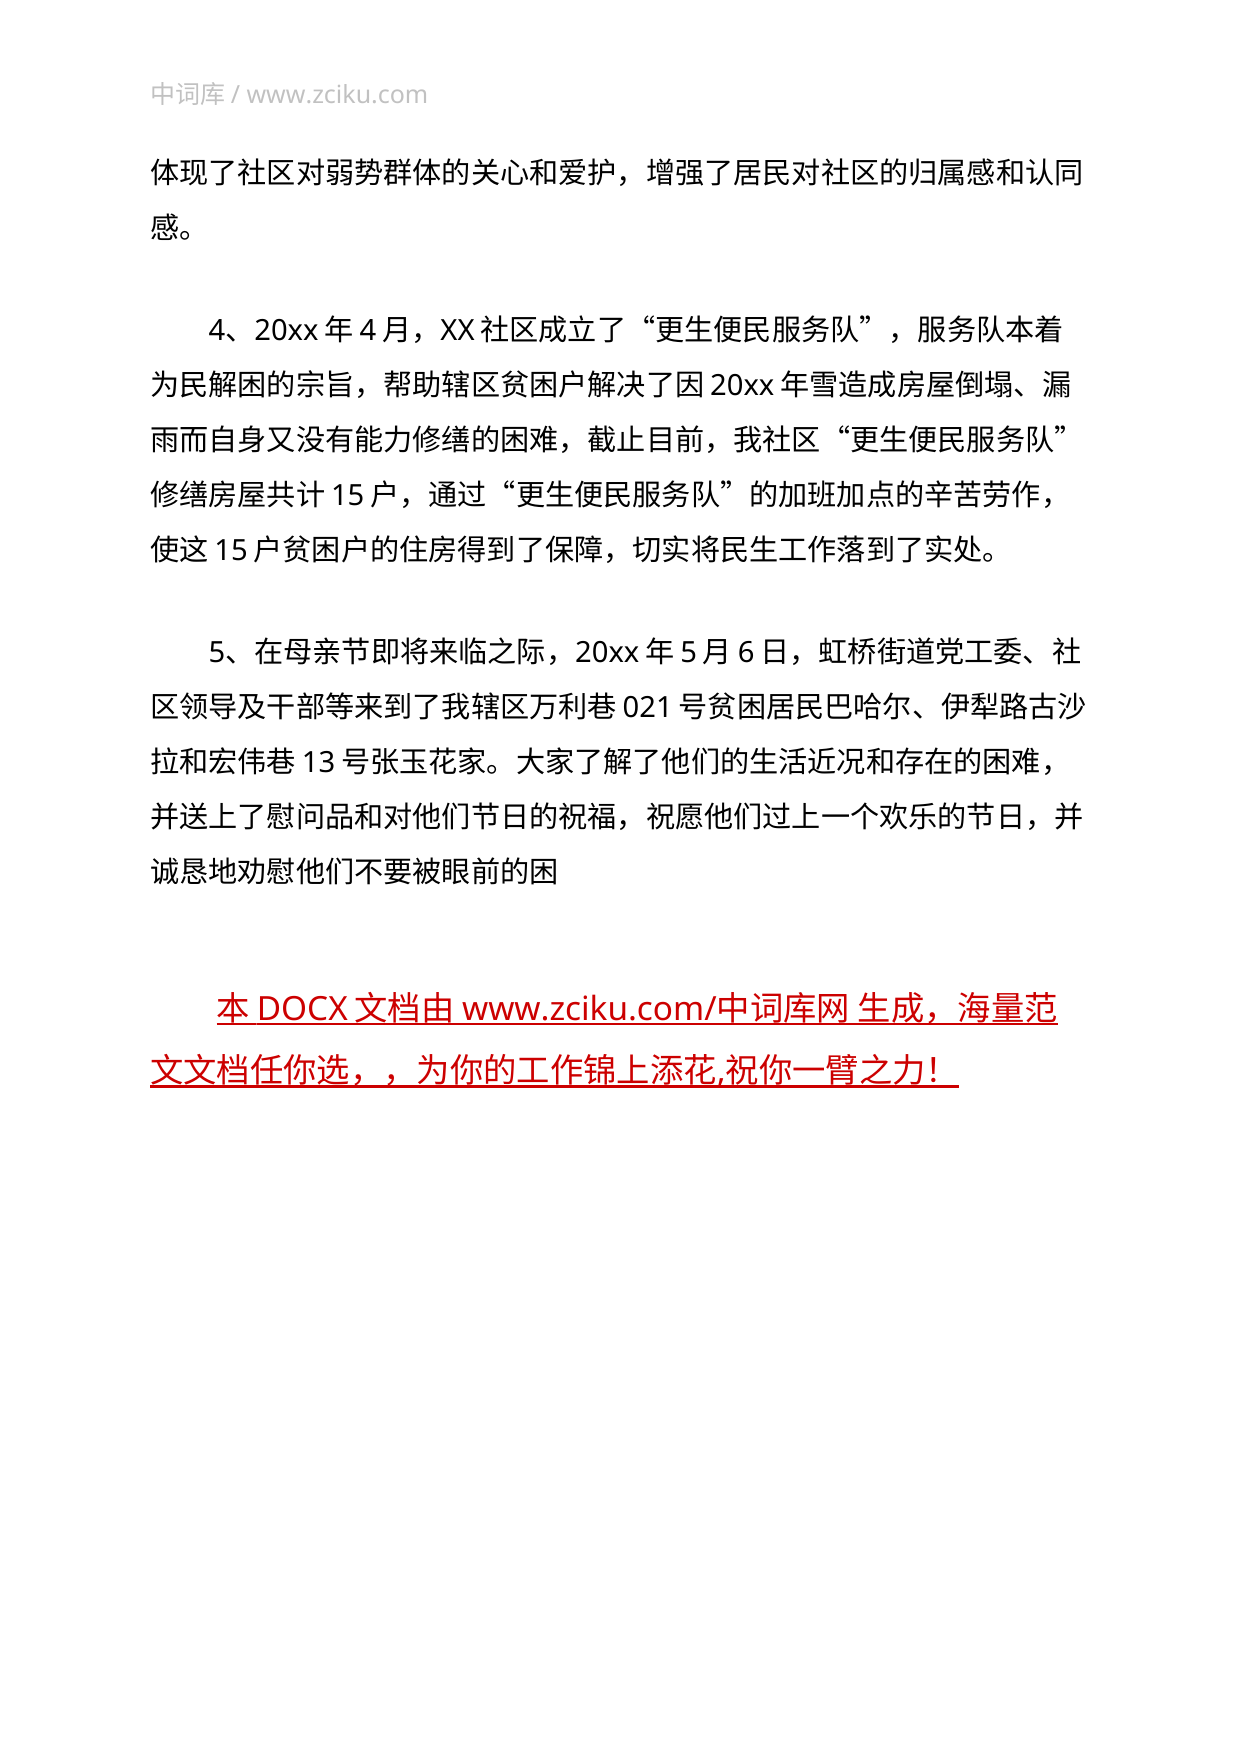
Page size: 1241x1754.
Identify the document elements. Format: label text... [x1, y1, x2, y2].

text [150, 150, 1090, 247]
text 本DOCX文档由 www.zciku.com/中词库网 生成，海量范文文档任你选，，为你的工作锦上添花,祝你一臂之力！ [150, 981, 1090, 1093]
text 4、20xx年4月，XX社区成立了“更生便民服务队”，服务队本着为民解困的宗旨，帮助辖区贫困户解决了因20xx年雪造成房屋倒塌、漏雨而自身又没有能力修缮的困难，截止目前，我社区“更生便民服务队”修缮房屋共计15户，通过“更生便民服务队”的加班加点的辛苦劳作，使这15户贫困户的住房得到了保障，切实将民生工作落到了实处。 [150, 307, 1090, 569]
text 5、在母亲节即将来临之际，20xx年5月6日，虹桥街道党工委、社区领导及干部等来到了我辖区万利巷021号贫困居民巴哈尔、伊犁路古沙拉和宏伟巷13号张玉花家。大家了解了他们的生活近况和存在的困难，并送上了慰问品和对他们节日的祝福，祝愿他们过上一个欢乐的节日，并诚恳地劝慰他们不要被眼前的困 [150, 628, 1090, 891]
